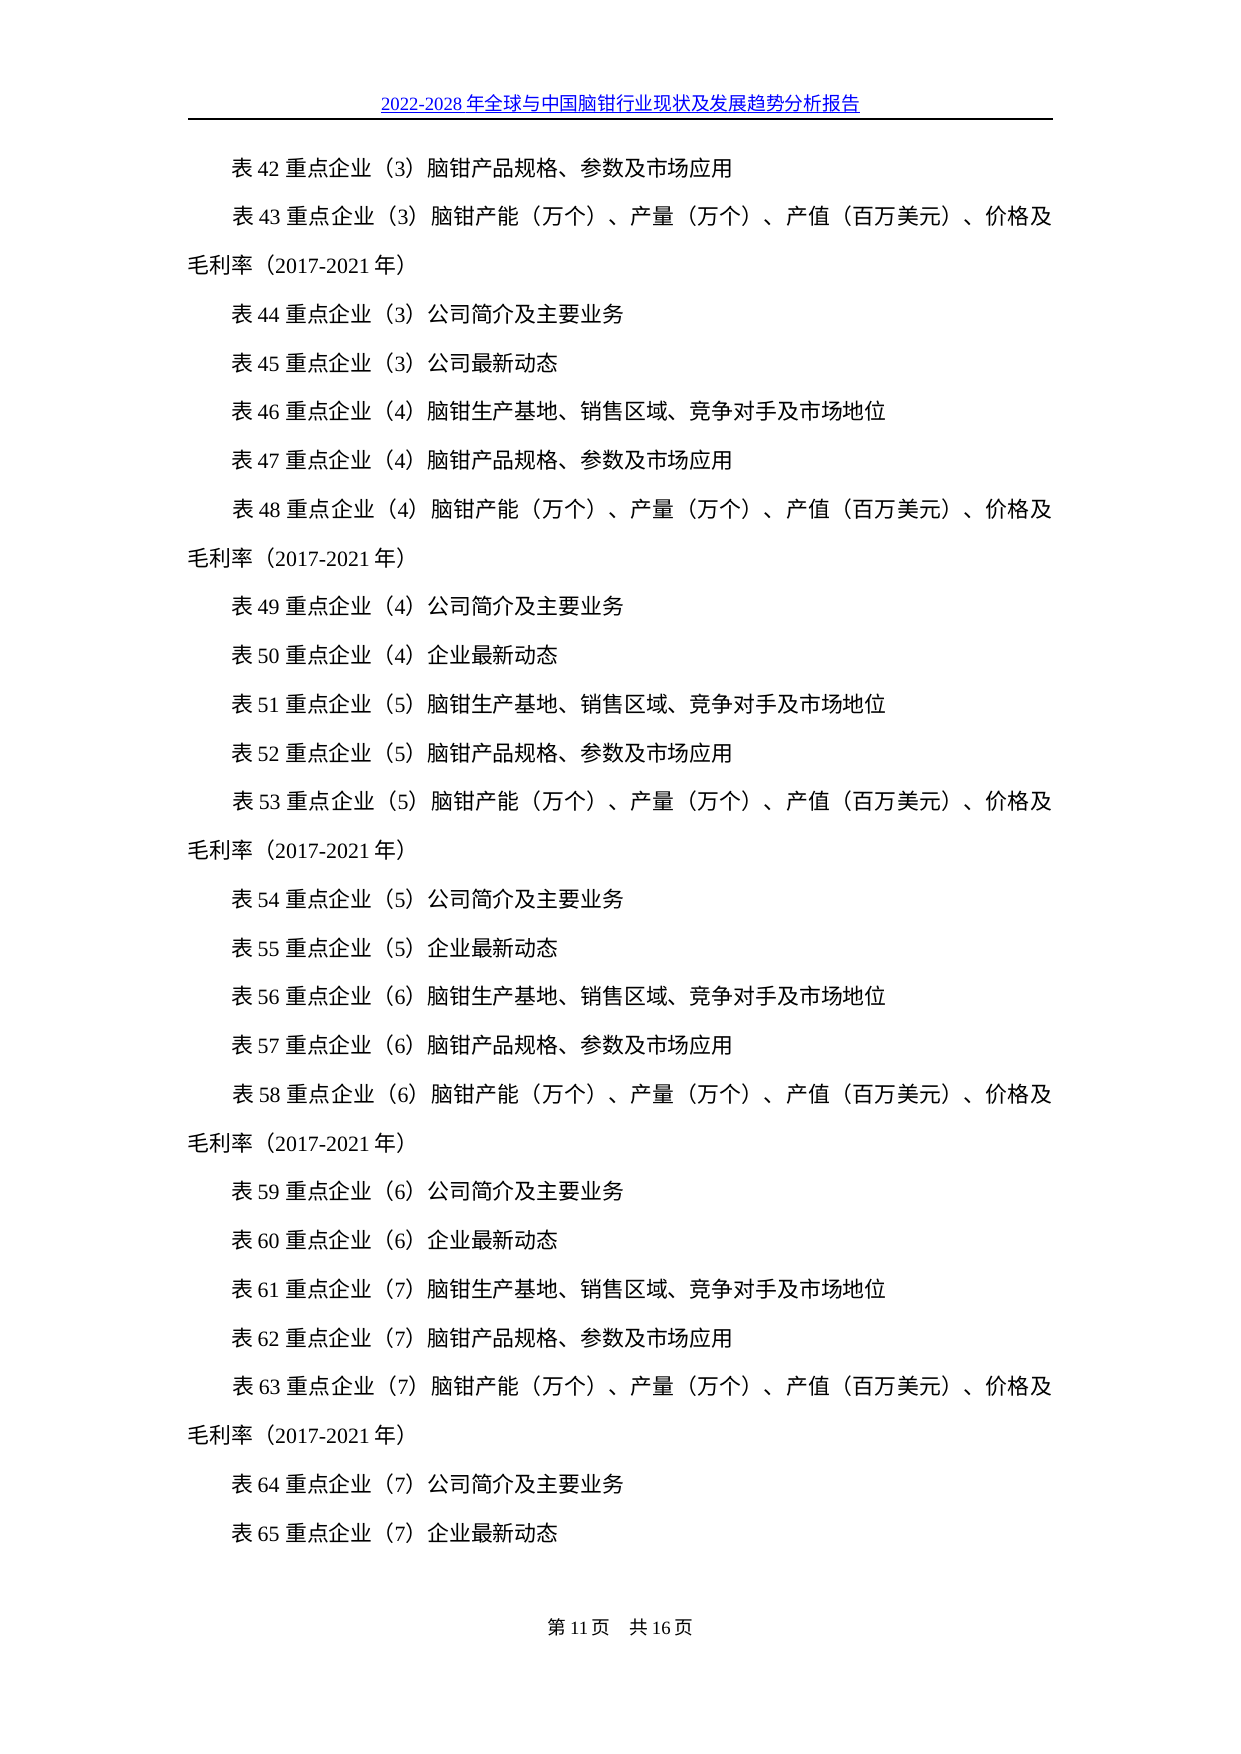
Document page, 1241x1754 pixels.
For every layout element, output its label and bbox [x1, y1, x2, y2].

text [187, 150, 1053, 1548]
